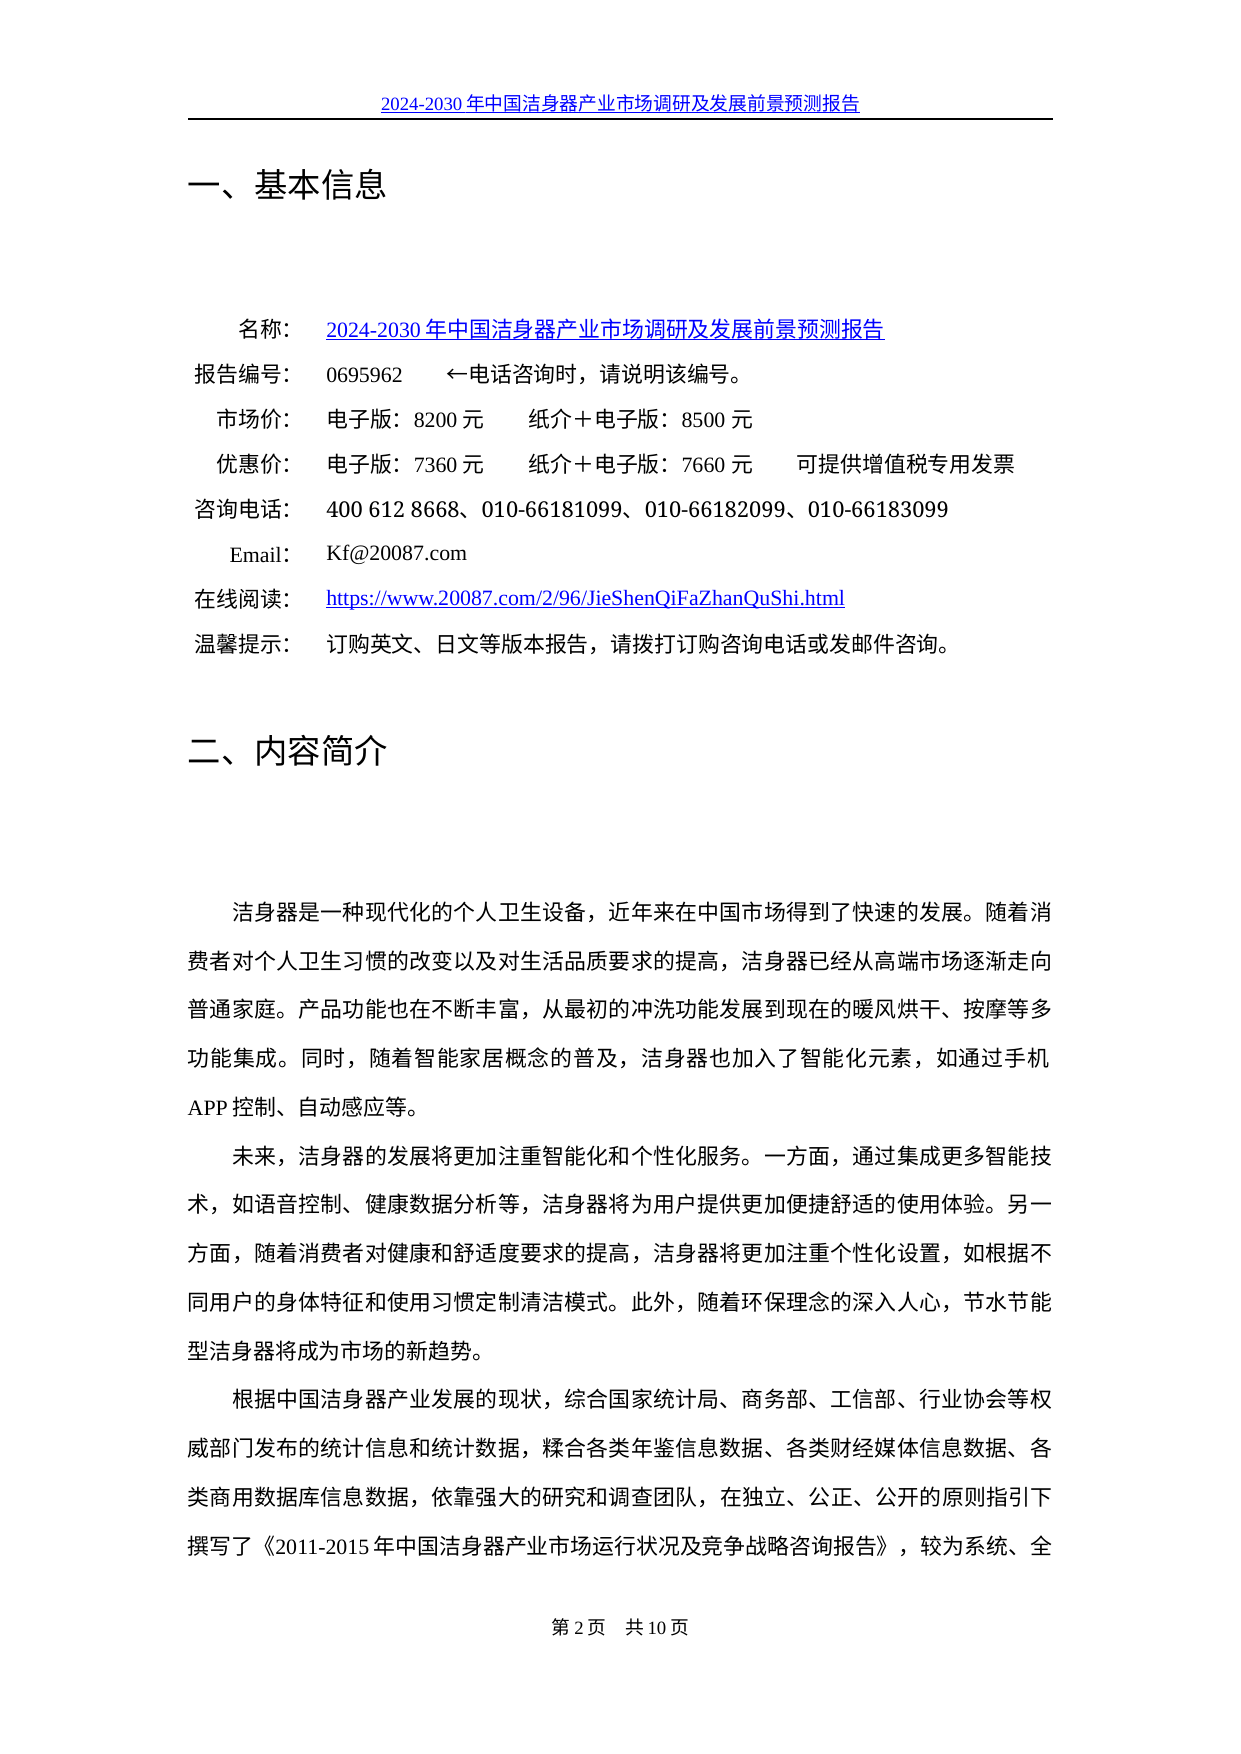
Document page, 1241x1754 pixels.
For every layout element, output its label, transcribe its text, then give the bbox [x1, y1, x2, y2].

table_cell 电子版：8200 元 纸介＋电子版：8500 元 [315, 402, 1073, 447]
table_cell 电子版：7360 元 纸介＋电子版：7660 元 可提供增值税专用发票 [315, 447, 1073, 492]
title 二、内容简介 [187, 717, 1053, 782]
table_cell 报告编号： [167, 357, 315, 402]
table_header 名称： [167, 312, 315, 357]
table_cell Email： [167, 537, 315, 582]
table_cell Kf@20087.com [315, 537, 1073, 582]
table_cell 优惠价： [167, 447, 315, 492]
table_cell 400 612 8668、010-66181099、010-66182099、010-66183099 [315, 492, 1073, 537]
table_cell 咨询电话： [167, 492, 315, 537]
table_cell 订购英文、日文等版本报告，请拨打订购咨询电话或发邮件咨询。 [315, 627, 1073, 672]
title 一、基本信息 [187, 150, 1053, 215]
table_header 2024-2030年中国洁身器产业市场调研及发展前景预测报告 [315, 312, 1073, 357]
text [187, 894, 1053, 1561]
table_cell [315, 582, 1073, 627]
table_cell 0695962 ←电话咨询时，请说明该编号。 [315, 357, 1073, 402]
table_cell 温馨提示： [167, 627, 315, 672]
table_cell 在线阅读： [167, 582, 315, 627]
table_cell 市场价： [167, 402, 315, 447]
